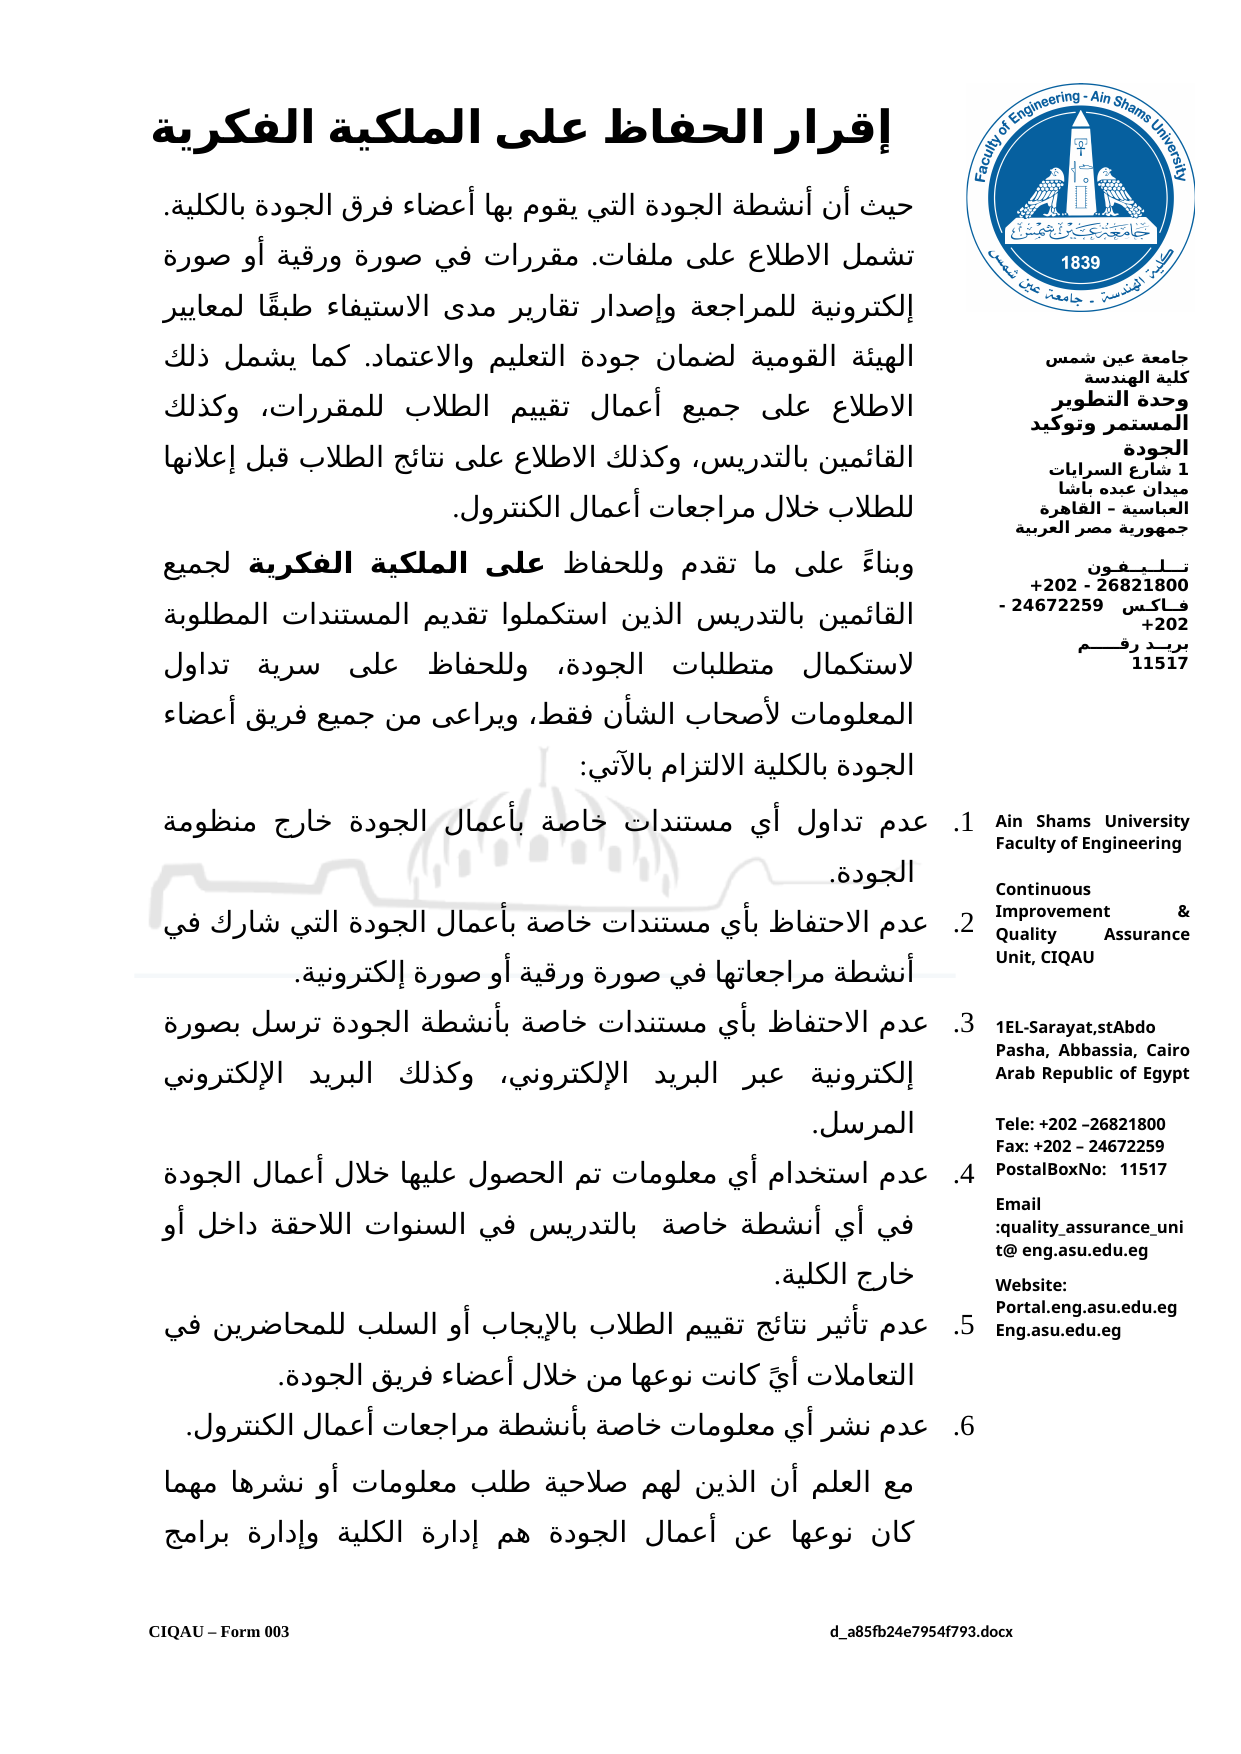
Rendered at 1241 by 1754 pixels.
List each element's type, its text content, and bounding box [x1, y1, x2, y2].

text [163, 1465, 915, 1548]
text وبناءً على ما تقدم وللحفاظ على الملكية الفكرية لجميع القائمين بالتدريس الذين استكملوا تقديم المستندات المطلوبة لاستكمال متطلبات الجودة، وللحفاظ على سرية تداول المعلومات لأصحاب الشأن فقط، ويراعى من جميع فريق أعضاء الجودة بالكلية الالتزام بالآتي: [163, 547, 915, 781]
list عدم استخدام أي معلومات تم الحصول عليها خلال أعمال الجودة في أي أنشطة خاصة بالتدريس في السنوات اللاحقة داخل أو خارج الكلية. [163, 1157, 953, 1291]
text إقرار الحفاظ على الملكية الفكرية [94, 100, 949, 153]
list عدم تأثير نتائج تقييم الطلاب بالإيجاب أو السلب للمحاضرين في التعاملات أيً كانت نوعها من خلال أعضاء فريق الجودة. [163, 1307, 953, 1391]
list عدم تداول أي مستندات خاصة بأعمال الجودة خارج منظومة الجودة. [163, 804, 953, 888]
list عدم نشر أي معلومات خاصة بأنشطة مراجعات أعمال الكنترول. [163, 1408, 953, 1442]
text حيث أن أنشطة الجودة التي يقوم بها أعضاء فرق الجودة بالكلية. تشمل الاطلاع على ملفات. مقررات في صورة ورقية أو صورة إلكترونية للمراجعة وإصدار تقارير مدى الاستيفاء طبقًا لمعايير الهيئة القومية لضمان جودة التعليم والاعتماد. كما يشمل ذلك الاطلاع على جميع أعمال تقييم الطلاب للمقررات، وكذلك القائمين بالتدريس، وكذلك الاطلاع على نتائج الطلاب قبل إعلانها للطلاب خلال مراجعات أعمال الكنترول. [163, 188, 915, 523]
list عدم الاحتفاظ بأي مستندات خاصة بأعمال الجودة التي شارك في أنشطة مراجعاتها في صورة ورقية أو صورة إلكترونية. [163, 905, 953, 989]
list عدم الاحتفاظ بأي مستندات خاصة بأنشطة الجودة ترسل بصورة إلكترونية عبر البريد الإلكتروني، وكذلك البريد الإلكتروني المرسل. [163, 1006, 953, 1140]
picture [966, 83, 1195, 312]
picture [134, 662, 956, 978]
